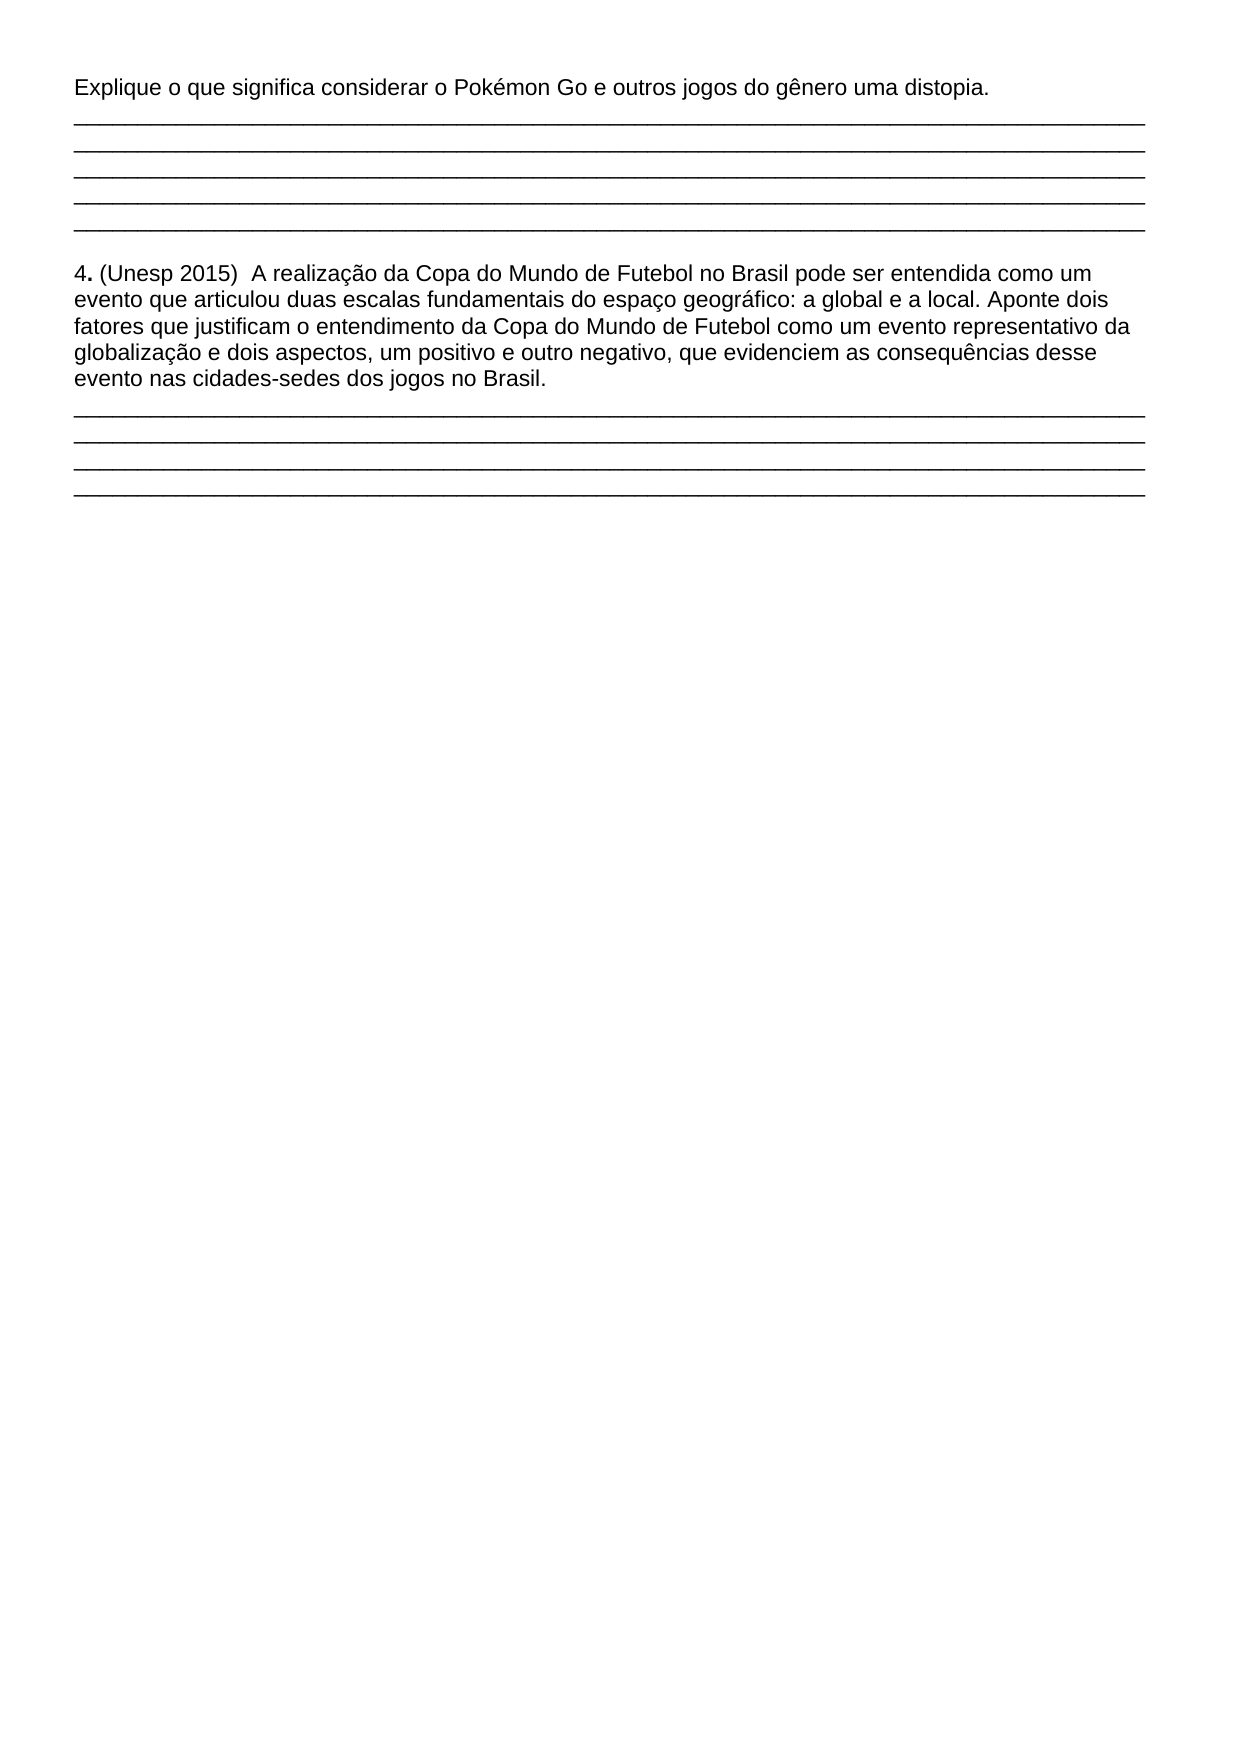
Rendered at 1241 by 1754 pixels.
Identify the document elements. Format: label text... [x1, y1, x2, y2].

text Explique o que significa considerar o Pokémon Go e outros jogos do gênero uma distopia. [74, 74, 1152, 100]
text 4. (Unesp 2015) A realização da Copa do Mundo de Futebol no Brasil pode ser entendida como um evento que articulou duas escalas fundamentais do espaço geográfico: a global e a local. Aponte dois fatores que justificam o entendimento da Copa do Mundo de Futebol como um evento representativo da globalização e dois aspectos, um positivo e outro negativo, que evidenciem as consequências desse evento nas cidades-sedes dos jogos no Brasil. [74, 260, 1152, 392]
text ____________________________________________________________________________________________________________________________________________________________________________________________________________________________________________________________________________________________________________________________________________________________________________________________________________________________________ [74, 100, 1152, 232]
